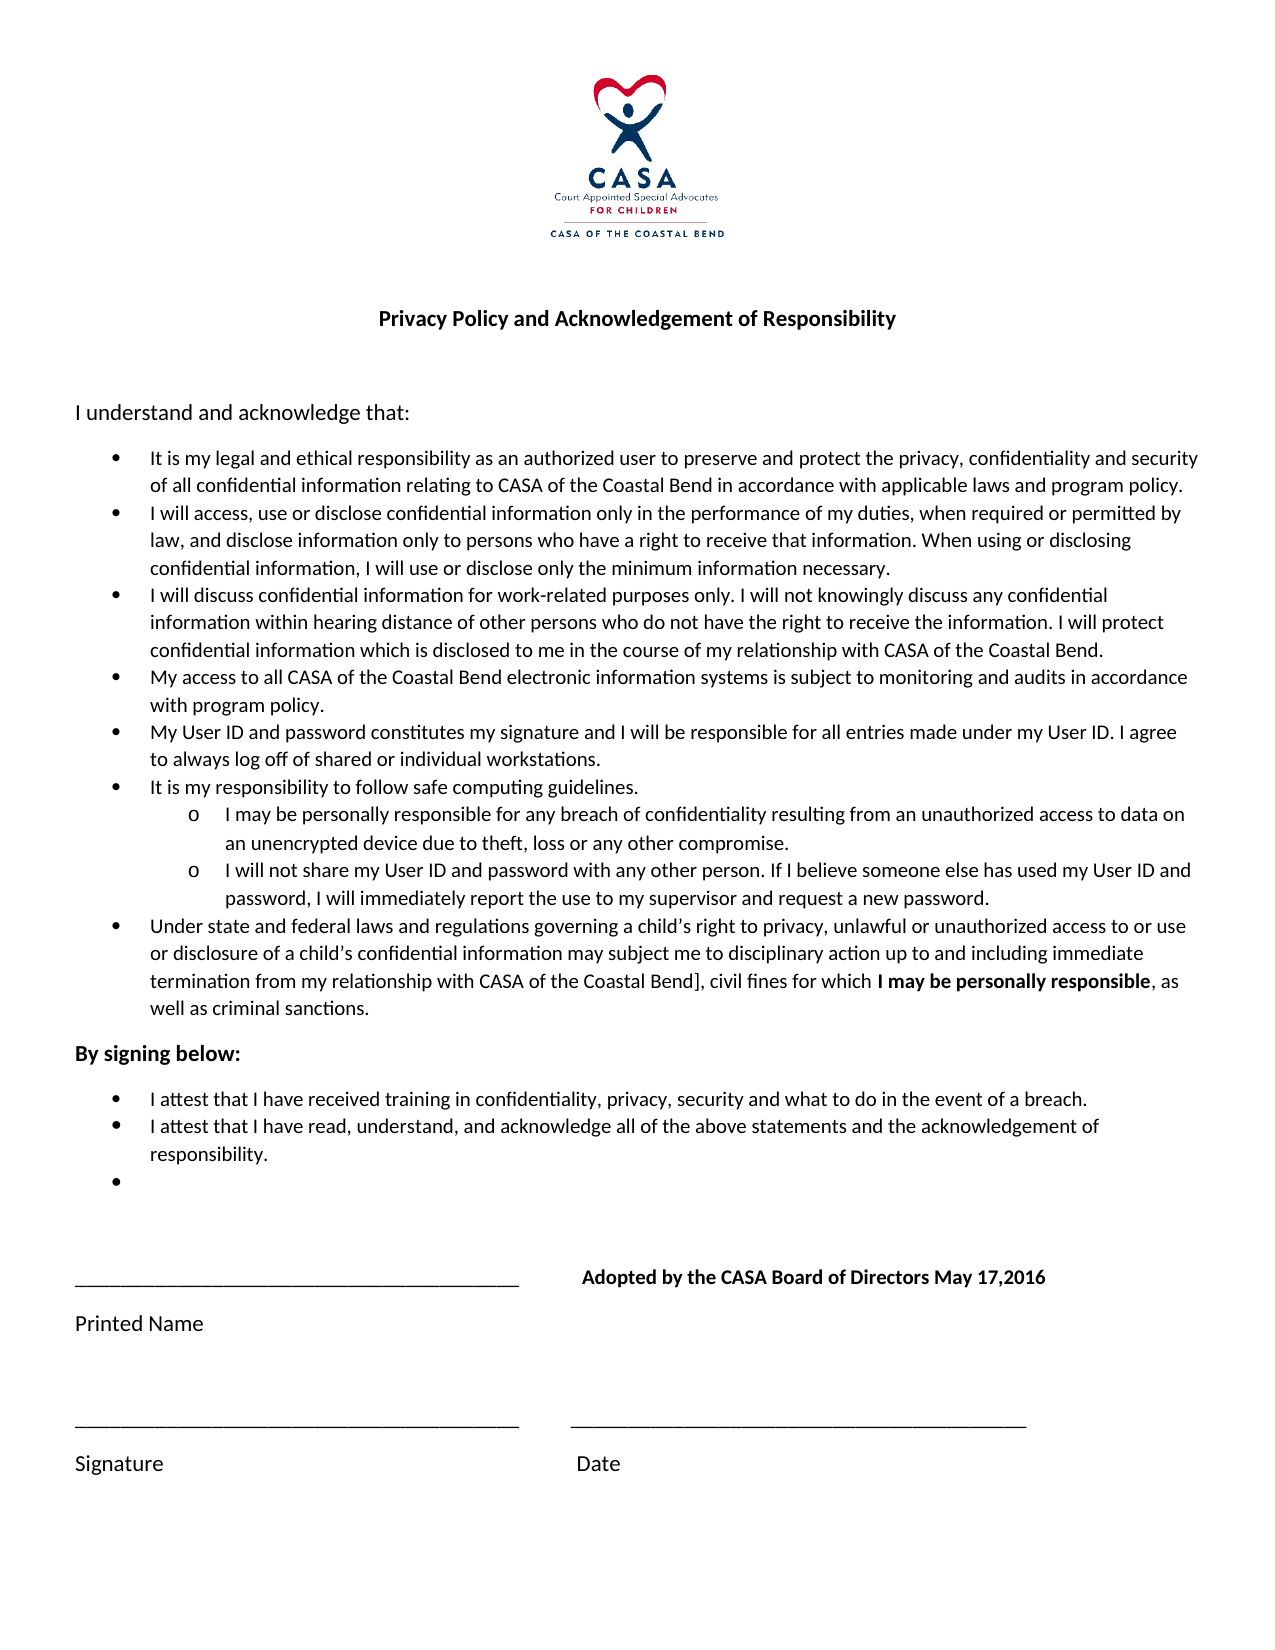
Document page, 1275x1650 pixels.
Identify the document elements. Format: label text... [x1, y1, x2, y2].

list I will discuss confidential information for work-related purposes only. I will not knowingly discuss any confidential information within hearing distance of other persons who do not have the right to receive the information. I will protect confidential information which is disclosed to me in the course of my relationship with CASA of the Coastal Bend. [112, 582, 1200, 662]
list I attest that I have read, understand, and acknowledge all of the above statements and the acknowledgement of responsibility. [112, 1113, 1200, 1166]
list It is my legal and ethical responsibility as an authorized user to preserve and protect the privacy, confidentiality and security of all confidential information relating to CASA of the Coastal Bend in accordance with applicable laws and program policy. [112, 445, 1200, 498]
text _______________________________________ ________________________________________ [75, 1403, 1200, 1431]
list I attest that I have received training in confidentiality, privacy, security and what to do in the event of a breach. [112, 1086, 1200, 1112]
text _______________________________________ Adopted by the CASA Board of Directors May 17,2016 [75, 1262, 1200, 1290]
text I understand and acknowledge that: [75, 398, 1200, 426]
picture [550, 75, 725, 239]
text By signing below: [75, 1039, 1200, 1067]
list I may be personally responsible for any breach of confidentiality resulting from an unauthorized access to data on an unencrypted device due to theft, loss or any other compromise. [187, 801, 1200, 855]
list It is my responsibility to follow safe computing guidelines. [112, 774, 1200, 799]
list My User ID and password constitutes my signature and I will be responsible for all entries made under my User ID. I agree to always log off of shared or individual workstations. [112, 719, 1200, 772]
text Printed Name [75, 1309, 1200, 1337]
list I will access, use or disclose confidential information only in the performance of my duties, when required or permitted by law, and disclose information only to persons who have a right to receive that information. When using or disclosing confidential information, I will use or disclose only the minimum information necessary. [112, 500, 1200, 580]
list I will not share my User ID and password with any other person. If I believe someone else has used my User ID and password, I will immediately report the use to my supervisor and request a new password. [187, 857, 1200, 911]
text Privacy Policy and Acknowledgement of Responsibility [75, 304, 1200, 333]
text Signature Date [75, 1449, 1200, 1478]
list My access to all CASA of the Coastal Bend electronic information systems is subject to monitoring and audits in accordance with program policy. [112, 664, 1200, 717]
list Under state and federal laws and regulations governing a child’s right to privacy, unlawful or unauthorized access to or use or disclosure of a child’s confidential information may subject me to disciplinary action up to and including immediate termination from my relationship with CASA of the Coastal Bend], civil fines for which I may be personally responsible, as well as criminal sanctions. [112, 913, 1200, 1021]
